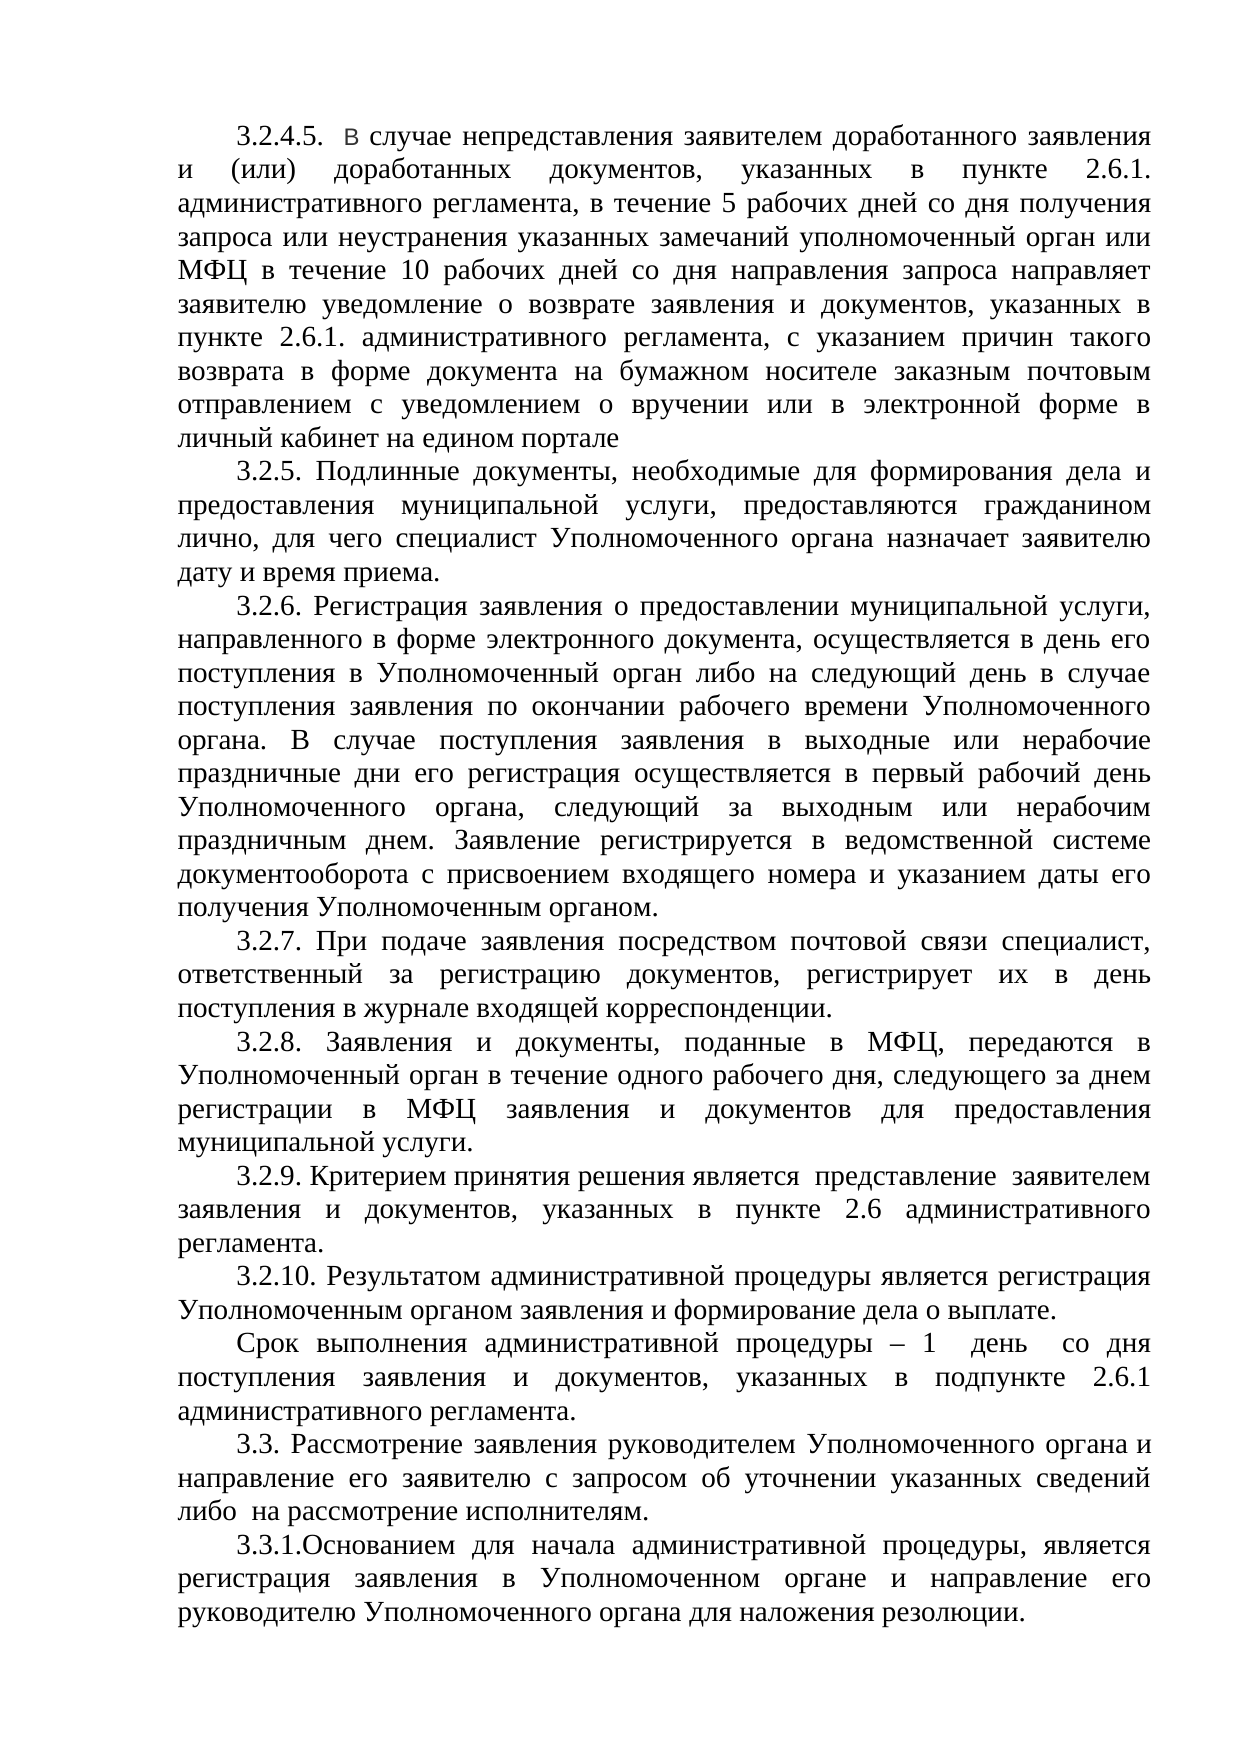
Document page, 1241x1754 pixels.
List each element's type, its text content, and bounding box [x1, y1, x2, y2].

text 3.2.10. Результатом административной процедуры является регистрация Уполномоченным органом заявления и формирование дела о выплате. [177, 1258, 1152, 1326]
text 3.2.5. Подлинные документы, необходимые для формирования дела и предоставления муниципальной услуги, предоставляются гражданином лично, для чего специалист Уполномоченного органа назначает заявителю дату и время приема. [177, 453, 1152, 588]
text 3.3.1.Основанием для начала административной процедуры, является регистрация заявления в Уполномоченном органе и направление его руководителю Уполномоченного органа для наложения резолюции. [177, 1527, 1152, 1627]
text 3.2.8. Заявления и документы, поданные в МФЦ, передаются в Уполномоченный орган в течение одного рабочего дня, следующего за днем регистрации в МФЦ заявления и документов для предоставления муниципальной услуги. [177, 1024, 1152, 1158]
text 3.2.4.5. В случае непредставления заявителем доработанного заявления и (или) доработанных документов, указанных в пункте 2.6.1. административного регламента, в течение 5 рабочих дней со дня получения запроса или неустранения указанных замечаний уполномоченный орган или МФЦ в течение 10 рабочих дней со дня направления запроса направляет заявителю уведомление о возврате заявления и документов, указанных в пункте 2.6.1. административного регламента, с указанием причин такого возврата в форме документа на бумажном носителе заказным почтовым отправлением с уведомлением о вручении или в электронной форме в личный кабинет на едином портале [177, 118, 1152, 453]
text 3.2.9. Критерием принятия решения является представление заявителем заявления и документов, указанных в пункте 2.6 административного регламента. [177, 1158, 1152, 1258]
text 3.2.7. При подаче заявления посредством почтовой связи специалист, ответственный за регистрацию документов, регистрирует их в день поступления в журнале входящей корреспонденции. [177, 923, 1152, 1024]
text 3.2.6. Регистрация заявления о предоставлении муниципальной услуги, направленного в форме электронного документа, осуществляется в день его поступления в Уполномоченный орган либо на следующий день в случае поступления заявления по окончании рабочего времени Уполномоченного органа. В случае поступления заявления в выходные или нерабочие праздничные дни его регистрация осуществляется в первый рабочий день Уполномоченного органа, следующий за выходным или нерабочим праздничным днем. Заявление регистрируется в ведомственной системе документооборота с присвоением входящего номера и указанием даты его получения Уполномоченным органом. [177, 588, 1152, 923]
text Срок выполнения административной процедуры – 1 день со дня поступления заявления и документов, указанных в подпункте 2.6.1 административного регламента. [177, 1326, 1152, 1426]
text 3.3. Рассмотрение заявления руководителем Уполномоченного органа и направление его заявителю с запросом об уточнении указанных сведений либо на рассмотрение исполнителям. [177, 1426, 1152, 1527]
